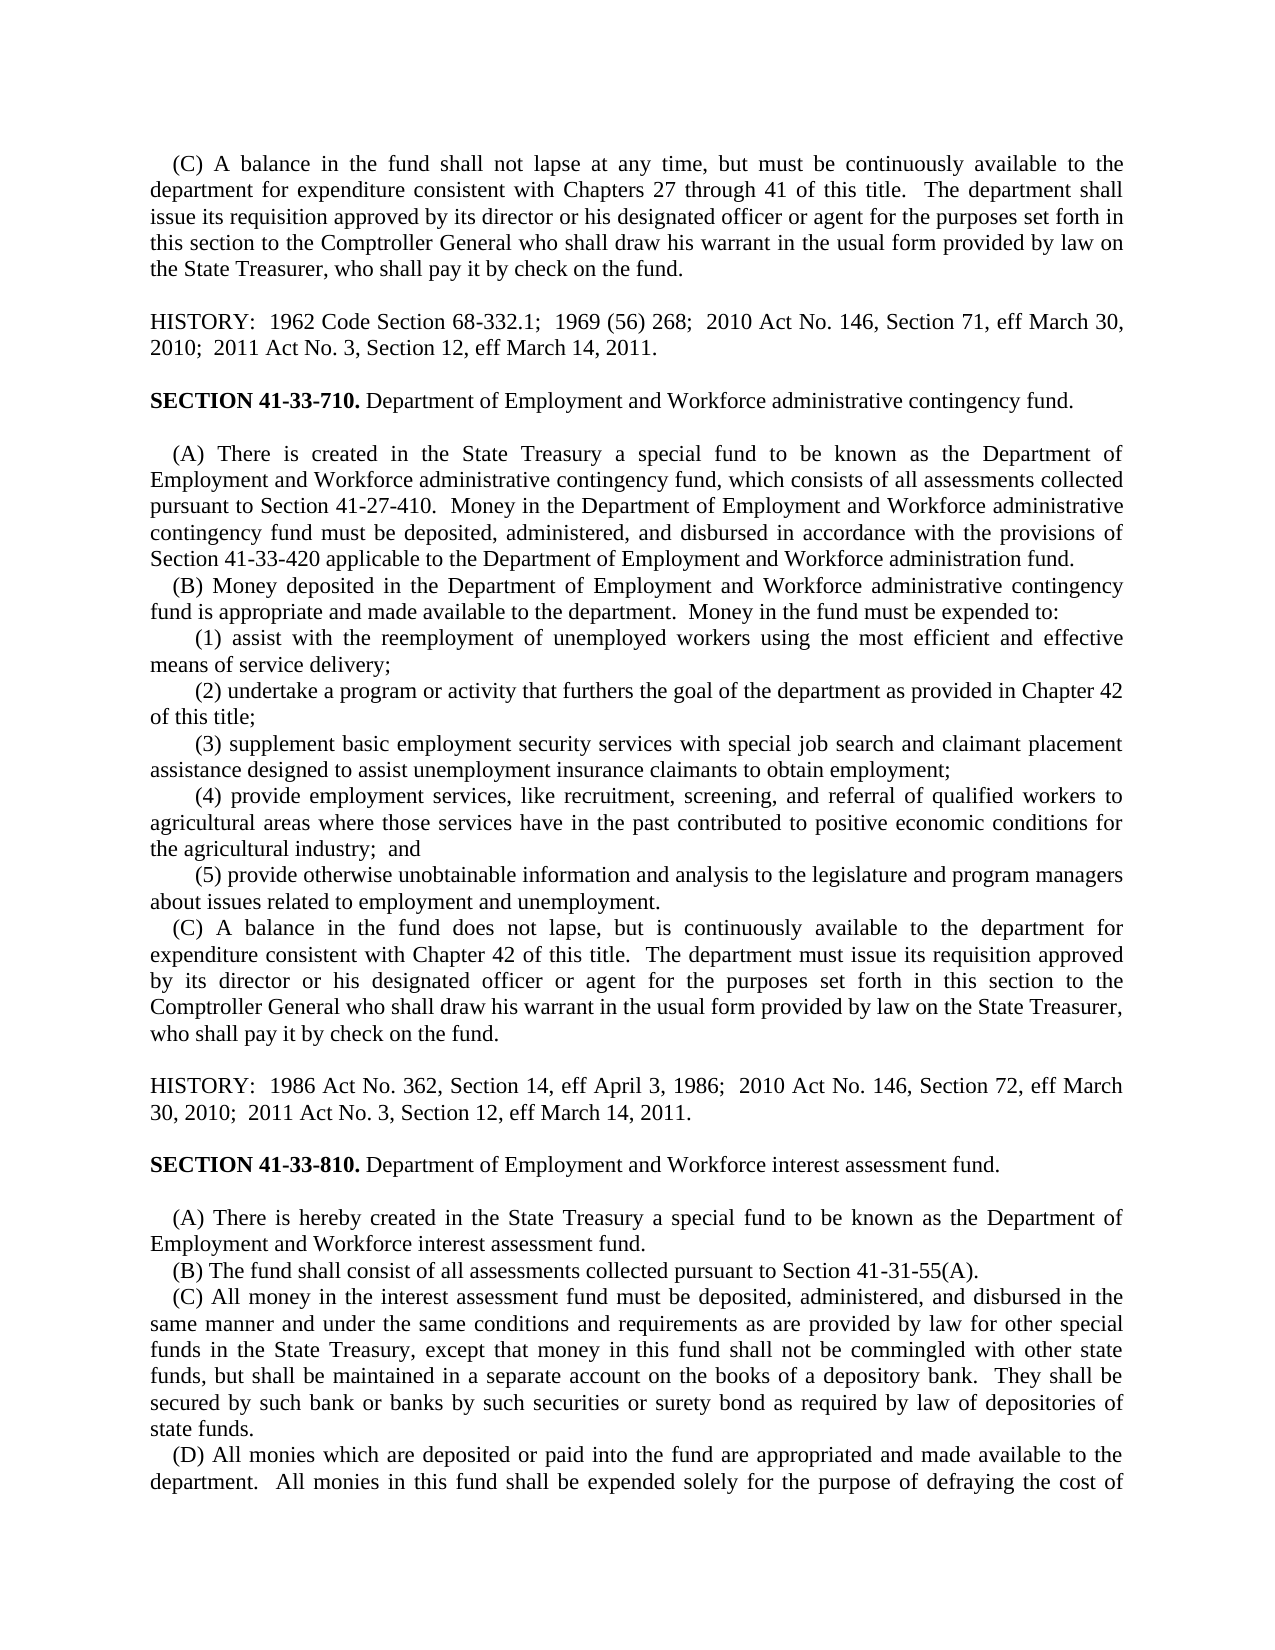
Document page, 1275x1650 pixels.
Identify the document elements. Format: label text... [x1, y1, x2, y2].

text (A) There is hereby created in the State Treasury a special fund to be known as the Department of Employment and Workforce interest assessment fund. [150, 1204, 1125, 1257]
text HISTORY: 1986 Act No. 362, Section 14, eff April 3, 1986; 2010 Act No. 146, Section 72, eff March 30, 2010; 2011 Act No. 3, Section 12, eff March 14, 2011. [150, 1072, 1125, 1125]
text (B) Money deposited in the Department of Employment and Workforce administrative contingency fund is appropriate and made available to the department. Money in the fund must be expended to: [150, 572, 1125, 624]
text (5) provide otherwise unobtainable information and analysis to the legislature and program managers about issues related to employment and unemployment. [150, 862, 1125, 914]
text (3) supplement basic employment security services with special job search and claimant placement assistance designed to assist unemployment insurance claimants to obtain employment; [150, 730, 1125, 782]
text HISTORY: 1962 Code Section 68-332.1; 1969 (56) 268; 2010 Act No. 146, Section 71, eff March 30, 2010; 2011 Act No. 3, Section 12, eff March 14, 2011. [150, 308, 1125, 361]
text (C) A balance in the fund shall not lapse at any time, but must be continuously available to the department for expenditure consistent with Chapters 27 through 41 of this title. The department shall issue its requisition approved by its director or his designated officer or agent for the purposes set forth in this section to the Comptroller General who shall draw his warrant in the usual form provided by law on the State Treasurer, who shall pay it by check on the fund. [150, 150, 1125, 282]
text (C) All money in the interest assessment fund must be deposited, administered, and disbursed in the same manner and under the same conditions and requirements as are provided by law for other special funds in the State Treasury, except that money in this fund shall not be commingled with other state funds, but shall be maintained in a separate account on the books of a depository bank. They shall be secured by such bank or banks by such securities or surety bond as required by law of depositories of state funds. [150, 1283, 1125, 1441]
text (1) assist with the reemployment of unemployed workers using the most efficient and effective means of service delivery; [150, 624, 1125, 677]
text SECTION 41-33-710. Department of Employment and Workforce administrative contingency fund. [150, 387, 1125, 413]
text (2) undertake a program or activity that furthers the goal of the department as provided in Chapter 42 of this title; [150, 677, 1125, 730]
text (C) A balance in the fund does not lapse, but is continuously available to the department for expenditure consistent with Chapter 42 of this title. The department must issue its requisition approved by its director or his designated officer or agent for the purposes set forth in this section to the Comptroller General who shall draw his warrant in the usual form provided by law on the State Treasurer, who shall pay it by check on the fund. [150, 914, 1125, 1046]
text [150, 1441, 1125, 1494]
text (4) provide employment services, like recruitment, screening, and referral of qualified workers to agricultural areas where those services have in the past contributed to positive economic conditions for the agricultural industry; and [150, 782, 1125, 862]
text (A) There is created in the State Treasury a special fund to be known as the Department of Employment and Workforce administrative contingency fund, which consists of all assessments collected pursuant to Section 41-27-410. Money in the Department of Employment and Workforce administrative contingency fund must be deposited, administered, and disbursed in accordance with the provisions of Section 41-33-420 applicable to the Department of Employment and Workforce administration fund. [150, 440, 1125, 572]
text SECTION 41-33-810. Department of Employment and Workforce interest assessment fund. [150, 1151, 1125, 1178]
text (B) The fund shall consist of all assessments collected pursuant to Section 41-31-55(A). [150, 1257, 1125, 1283]
